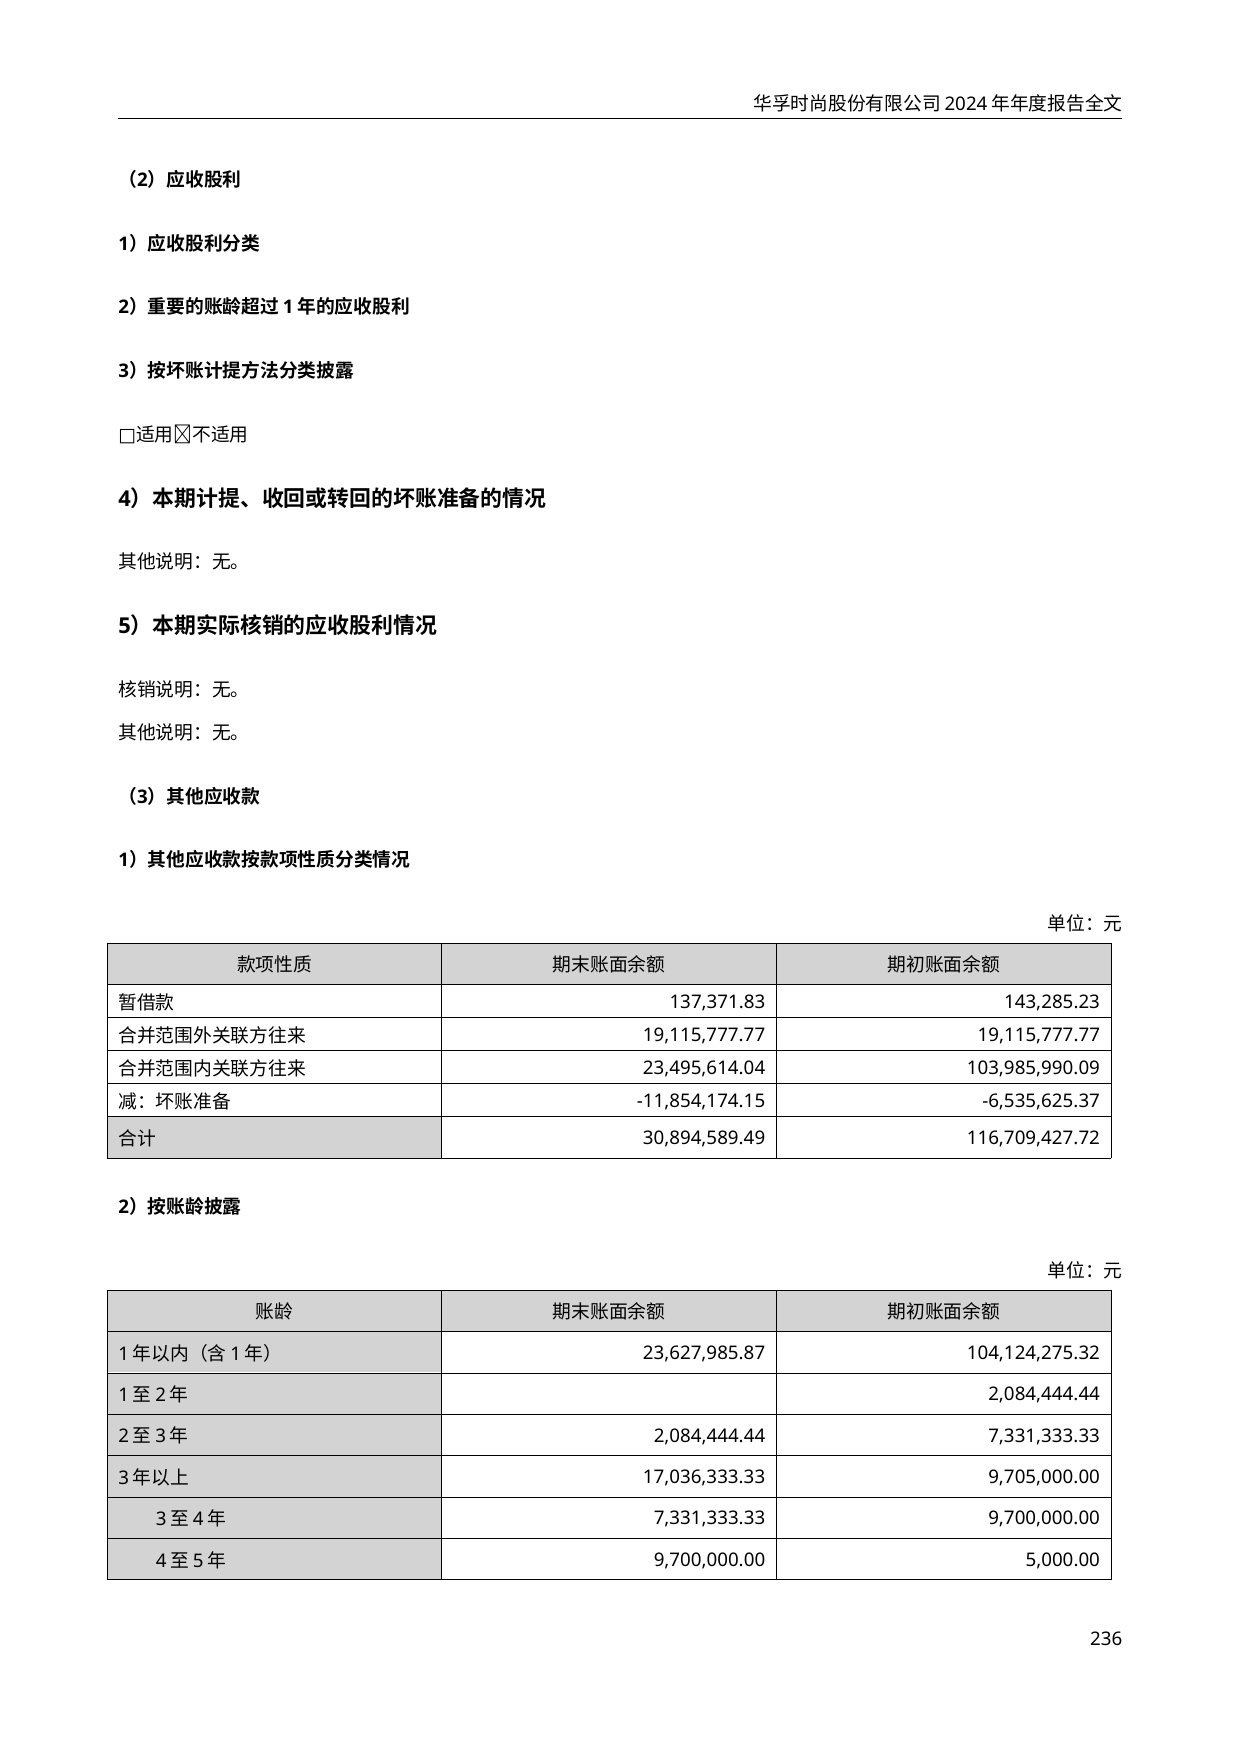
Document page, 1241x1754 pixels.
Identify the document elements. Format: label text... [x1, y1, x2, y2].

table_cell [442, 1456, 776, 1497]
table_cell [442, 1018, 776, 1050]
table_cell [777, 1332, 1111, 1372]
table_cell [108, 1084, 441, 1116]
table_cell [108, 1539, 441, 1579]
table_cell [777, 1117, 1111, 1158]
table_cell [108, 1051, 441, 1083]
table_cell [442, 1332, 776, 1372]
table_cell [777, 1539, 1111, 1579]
text 3）按坏账计提方法分类披露 [118, 353, 1122, 386]
text 单位：元 [118, 906, 1122, 939]
text 1）其他应收款按款项性质分类情况 [118, 842, 1122, 875]
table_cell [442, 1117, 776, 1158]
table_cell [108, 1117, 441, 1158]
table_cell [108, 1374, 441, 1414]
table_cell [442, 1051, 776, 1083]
text 其他说明：无。 [118, 544, 1122, 577]
text 4）本期计提、收回或转回的坏账准备的情况 [118, 481, 1122, 513]
text 单位：元 [118, 1253, 1122, 1286]
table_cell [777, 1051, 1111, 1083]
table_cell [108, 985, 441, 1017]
text 2）按账龄披露 [118, 1189, 1122, 1222]
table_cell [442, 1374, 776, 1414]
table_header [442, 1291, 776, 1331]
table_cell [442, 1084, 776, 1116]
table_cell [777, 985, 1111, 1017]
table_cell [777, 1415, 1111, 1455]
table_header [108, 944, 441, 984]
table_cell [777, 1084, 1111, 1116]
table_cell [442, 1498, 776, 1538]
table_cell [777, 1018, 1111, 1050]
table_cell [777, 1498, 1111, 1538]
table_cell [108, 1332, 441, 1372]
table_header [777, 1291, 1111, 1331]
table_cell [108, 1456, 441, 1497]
text 1）应收股利分类 [118, 226, 1122, 258]
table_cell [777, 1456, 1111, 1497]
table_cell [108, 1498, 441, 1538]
text （2）应收股利 [118, 162, 1122, 194]
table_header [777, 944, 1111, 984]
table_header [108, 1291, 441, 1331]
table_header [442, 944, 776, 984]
text 其他说明：无。 [118, 715, 1122, 747]
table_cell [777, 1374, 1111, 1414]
text 5）本期实际核销的应收股利情况 [118, 608, 1122, 641]
text 核销说明：无。 [118, 672, 1122, 704]
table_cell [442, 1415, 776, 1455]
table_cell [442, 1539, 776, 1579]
text □适用不适用 [118, 417, 1122, 449]
text 2）重要的账龄超过1年的应收股利 [118, 289, 1122, 322]
text （3）其他应收款 [118, 779, 1122, 811]
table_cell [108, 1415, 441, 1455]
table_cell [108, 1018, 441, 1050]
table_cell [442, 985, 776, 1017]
